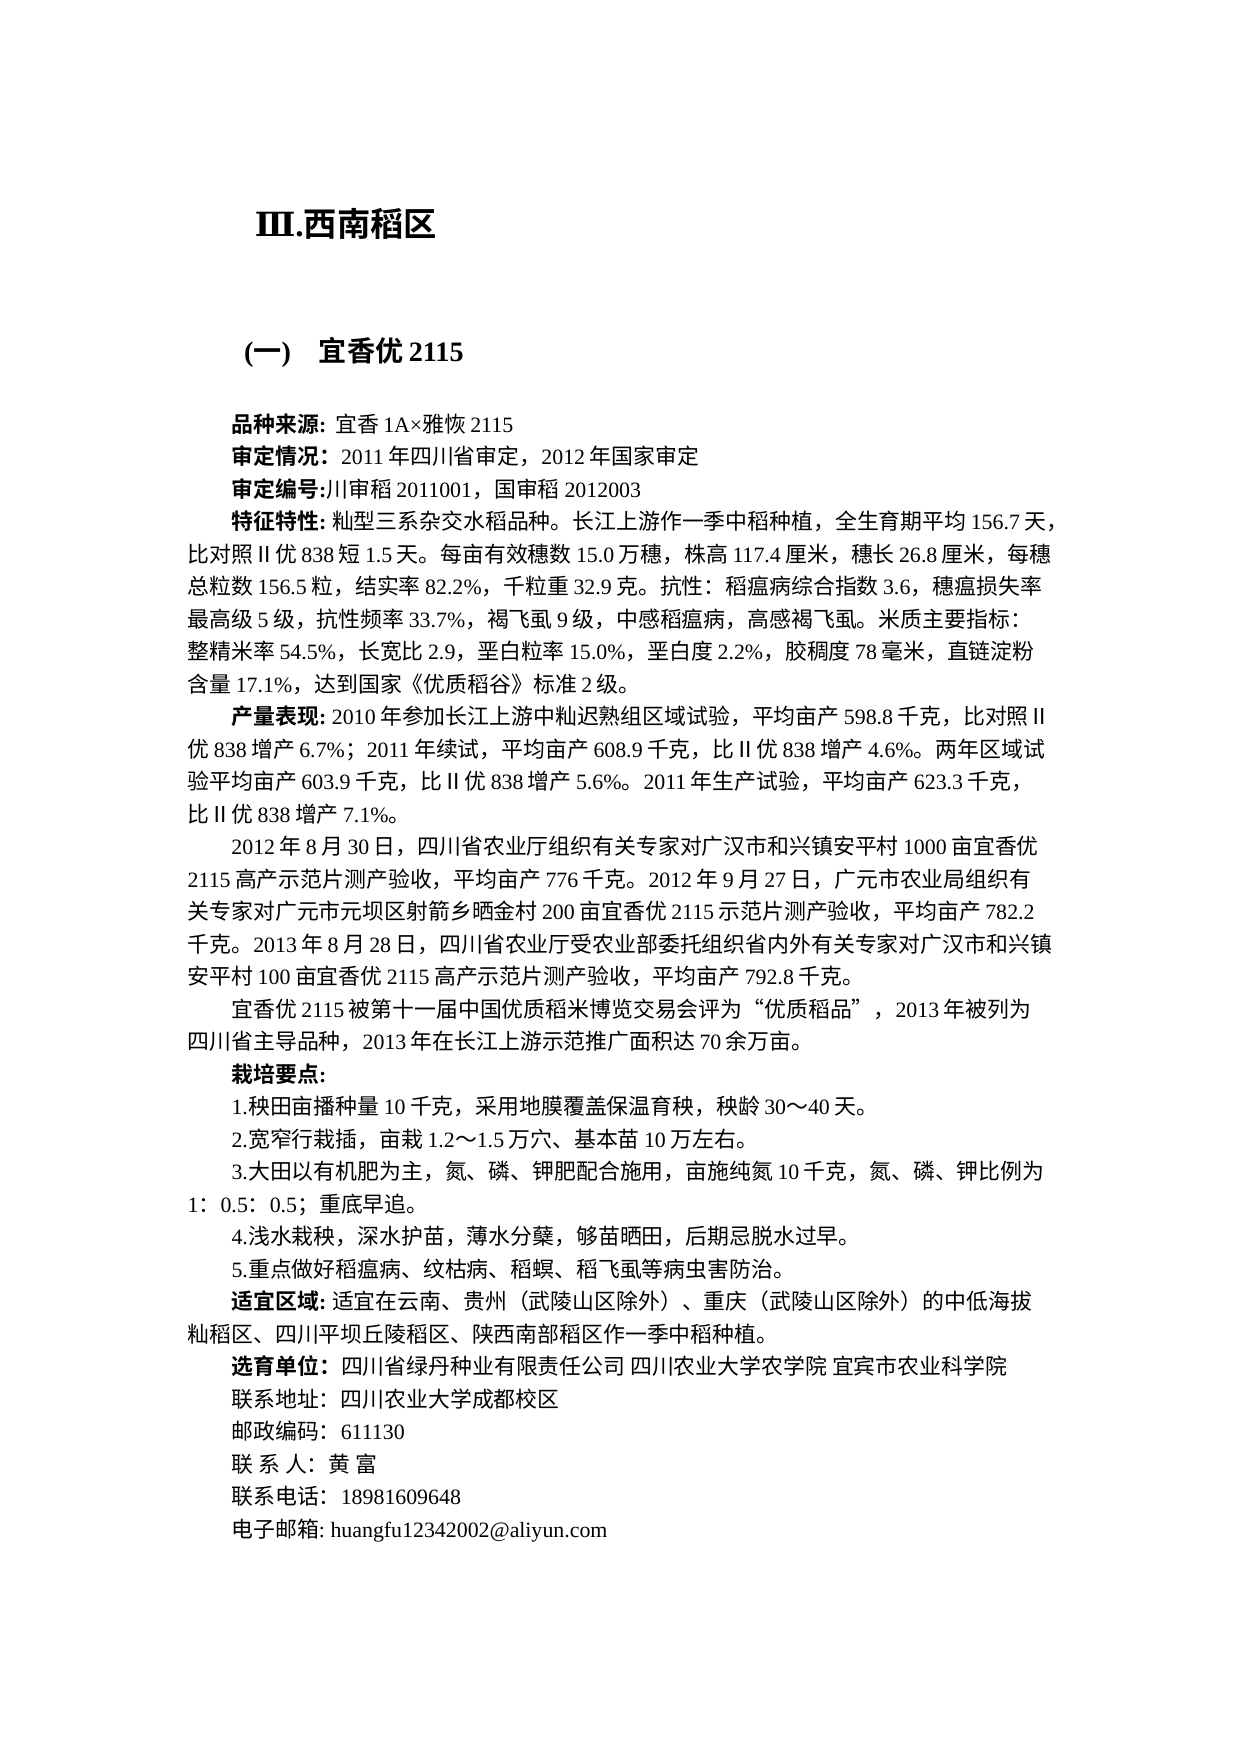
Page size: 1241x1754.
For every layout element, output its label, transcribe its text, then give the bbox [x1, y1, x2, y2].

text 联 系 人：黄 富 [187, 1446, 1053, 1479]
text 宜香优2115被第十一届中国优质稻米博览交易会评为“优质稻品”，2013年被列为四川省主导品种，2013年在长江上游示范推广面积达70余万亩。 [187, 991, 1053, 1056]
text 1.秧田亩播种量10千克，采用地膜覆盖保温育秧，秧龄30～40天。 [187, 1089, 1053, 1121]
text 2.宽窄行栽插，亩栽1.2～1.5万穴、基本苗10万左右。 [187, 1121, 1053, 1154]
subtitle Ⅲ.西南稻区 [187, 189, 1053, 254]
text 电子邮箱: huangfu12342002@aliyun.com [187, 1511, 1053, 1544]
text 4.浅水栽秧，深水护苗，薄水分蘖，够苗晒田，后期忌脱水过早。 [187, 1219, 1053, 1251]
text 审定情况：2011年四川省审定，2012年国家审定 [187, 439, 1053, 471]
text 特征特性: 籼型三系杂交水稻品种。长江上游作一季中稻种植，全生育期平均156.7天，比对照Ⅱ优838短1.5天。每亩有效穗数15.0万穗，株高117.4厘米，穗长26.8厘米，每穗总粒数156.5粒，结实率82.2%，千粒重32.9克。抗性：稻瘟病综合指数3.6，穗瘟损失率最高级5级，抗性频率33.7%，褐飞虱9级，中感稻瘟病，高感褐飞虱。米质主要指标：整精米率54.5%，长宽比2.9，垩白粒率15.0%，垩白度2.2%，胶稠度78毫米，直链淀粉含量17.1%，达到国家《优质稻谷》标准2级。 [187, 504, 1053, 699]
text 联系地址：四川农业大学成都校区 [187, 1381, 1053, 1414]
subtitle 宜香优2115 [187, 316, 1053, 381]
text 2012年8月30日，四川省农业厅组织有关专家对广汉市和兴镇安平村1000亩宜香优2115高产示范片测产验收，平均亩产776千克。2012年9月27日，广元市农业局组织有关专家对广元市元坝区射箭乡晒金村200亩宜香优2115示范片测产验收，平均亩产782.2千克。2013年8月28日，四川省农业厅受农业部委托组织省内外有关专家对广汉市和兴镇安平村100亩宜香优2115高产示范片测产验收，平均亩产792.8千克。 [187, 829, 1053, 991]
text 审定编号:川审稻2011001，国审稻 2012003 [187, 471, 1053, 504]
text 邮政编码：611130 [187, 1414, 1053, 1446]
text 3.大田以有机肥为主，氮、磷、钾肥配合施用，亩施纯氮10千克，氮、磷、钾比例为1：0.5：0.5；重底早追。 [187, 1154, 1053, 1219]
text 选育单位：四川省绿丹种业有限责任公司 四川农业大学农学院 宜宾市农业科学院 [187, 1349, 1053, 1381]
text 栽培要点: [187, 1056, 1053, 1089]
text 5.重点做好稻瘟病、纹枯病、稻螟、稻飞虱等病虫害防治。 [187, 1251, 1053, 1284]
text 产量表现: 2010年参加长江上游中籼迟熟组区域试验，平均亩产598.8千克，比对照Ⅱ优838增产6.7%；2011年续试，平均亩产608.9千克，比Ⅱ优838增产4.6%。两年区域试验平均亩产603.9千克，比Ⅱ优838增产5.6%。2011年生产试验，平均亩产623.3千克，比Ⅱ优838增产7.1%。 [187, 699, 1053, 829]
text 品种来源: 宜香1A×雅恢2115 [187, 406, 1053, 439]
text 适宜区域: 适宜在云南、贵州（武陵山区除外）、重庆（武陵山区除外）的中低海拔籼稻区、四川平坝丘陵稻区、陕西南部稻区作一季中稻种植。 [187, 1284, 1053, 1349]
text 联系电话：18981609648 [187, 1479, 1053, 1511]
